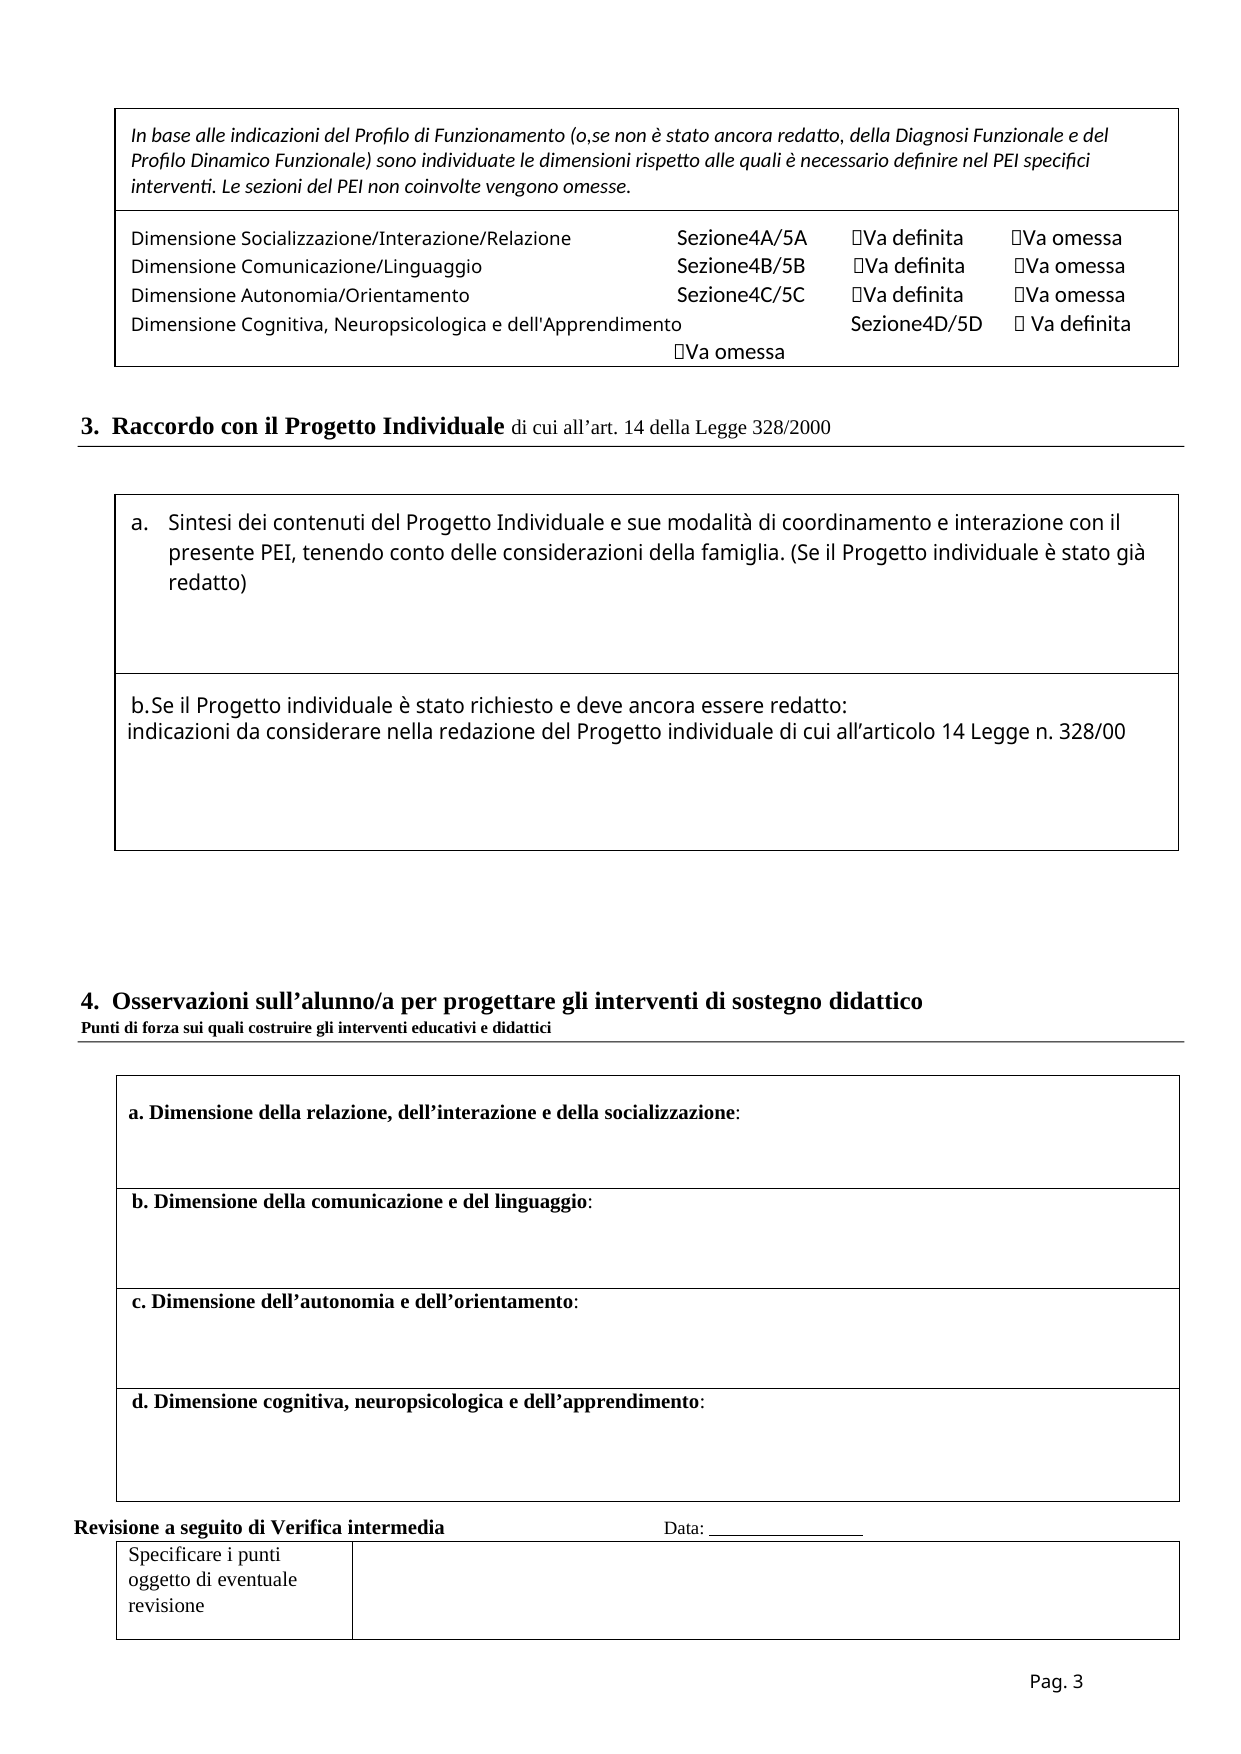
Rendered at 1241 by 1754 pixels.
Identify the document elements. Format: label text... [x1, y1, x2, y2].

list Raccordo con il Progetto Individuale di cui all’art. 14 della Legge 328/2000 [81, 411, 1205, 440]
table_cell Dimensione Socializzazione/Interazione/Relazione Sezione4A/5A Va definita Va omessa Dimensione Comunicazione/Linguaggio Sezione4B/5B Va definita Va omessa Dimensione Autonomia/Orientamento Sezione4C/5C Va definita Va omessa Dimensione Cognitiva, Neuropsicologica e dell'Apprendimento Sezione4D/5D  Va definita Va omessa [116, 211, 1178, 366]
text Punti di forza sui quali costruire gli interventi educativi e didattici [81, 1017, 1205, 1037]
table_cell b. Dimensione della comunicazione e del linguaggio: [117, 1189, 1179, 1288]
text Revisione a seguito di Verifica intermedia Data: [74, 1514, 1205, 1539]
table_header Specificare i punti oggetto di eventuale revisione [117, 1542, 352, 1638]
table_header Sintesi dei contenuti del Progetto Individuale e sue modalità di coordinamento e interazione con il presente PEI, tenendo conto delle considerazioni della famiglia. (Se il Progetto individuale è stato già redatto) [116, 495, 1178, 672]
table_header [353, 1542, 1179, 1638]
table_cell d. Dimensione cognitiva, neuropsicologica e dell’apprendimento: [117, 1389, 1179, 1501]
table_header In base alle indicazioni del Profilo di Funzionamento (o,se non è stato ancora redatto, della Diagnosi Funzionale e del Profilo Dinamico Funzionale) sono individuate le dimensioni rispetto alle quali è necessario definire nel PEI specifici interventi. Le sezioni del PEI non coinvolte vengono omesse. [116, 109, 1178, 210]
table_header a. Dimensione della relazione, dell’interazione e della socializzazione: [117, 1076, 1179, 1188]
table_cell Se il Progetto individuale è stato richiesto e deve ancora essere redatto: indicazioni da considerare nella redazione del Progetto individuale di cui all’articolo 14 Legge n. 328/00 [116, 674, 1178, 849]
table_cell c. Dimensione dell’autonomia e dell’orientamento: [117, 1289, 1179, 1388]
subtitle Osservazioni sull’alunno/a per progettare gli interventi di sostegno didattico [81, 986, 1205, 1015]
